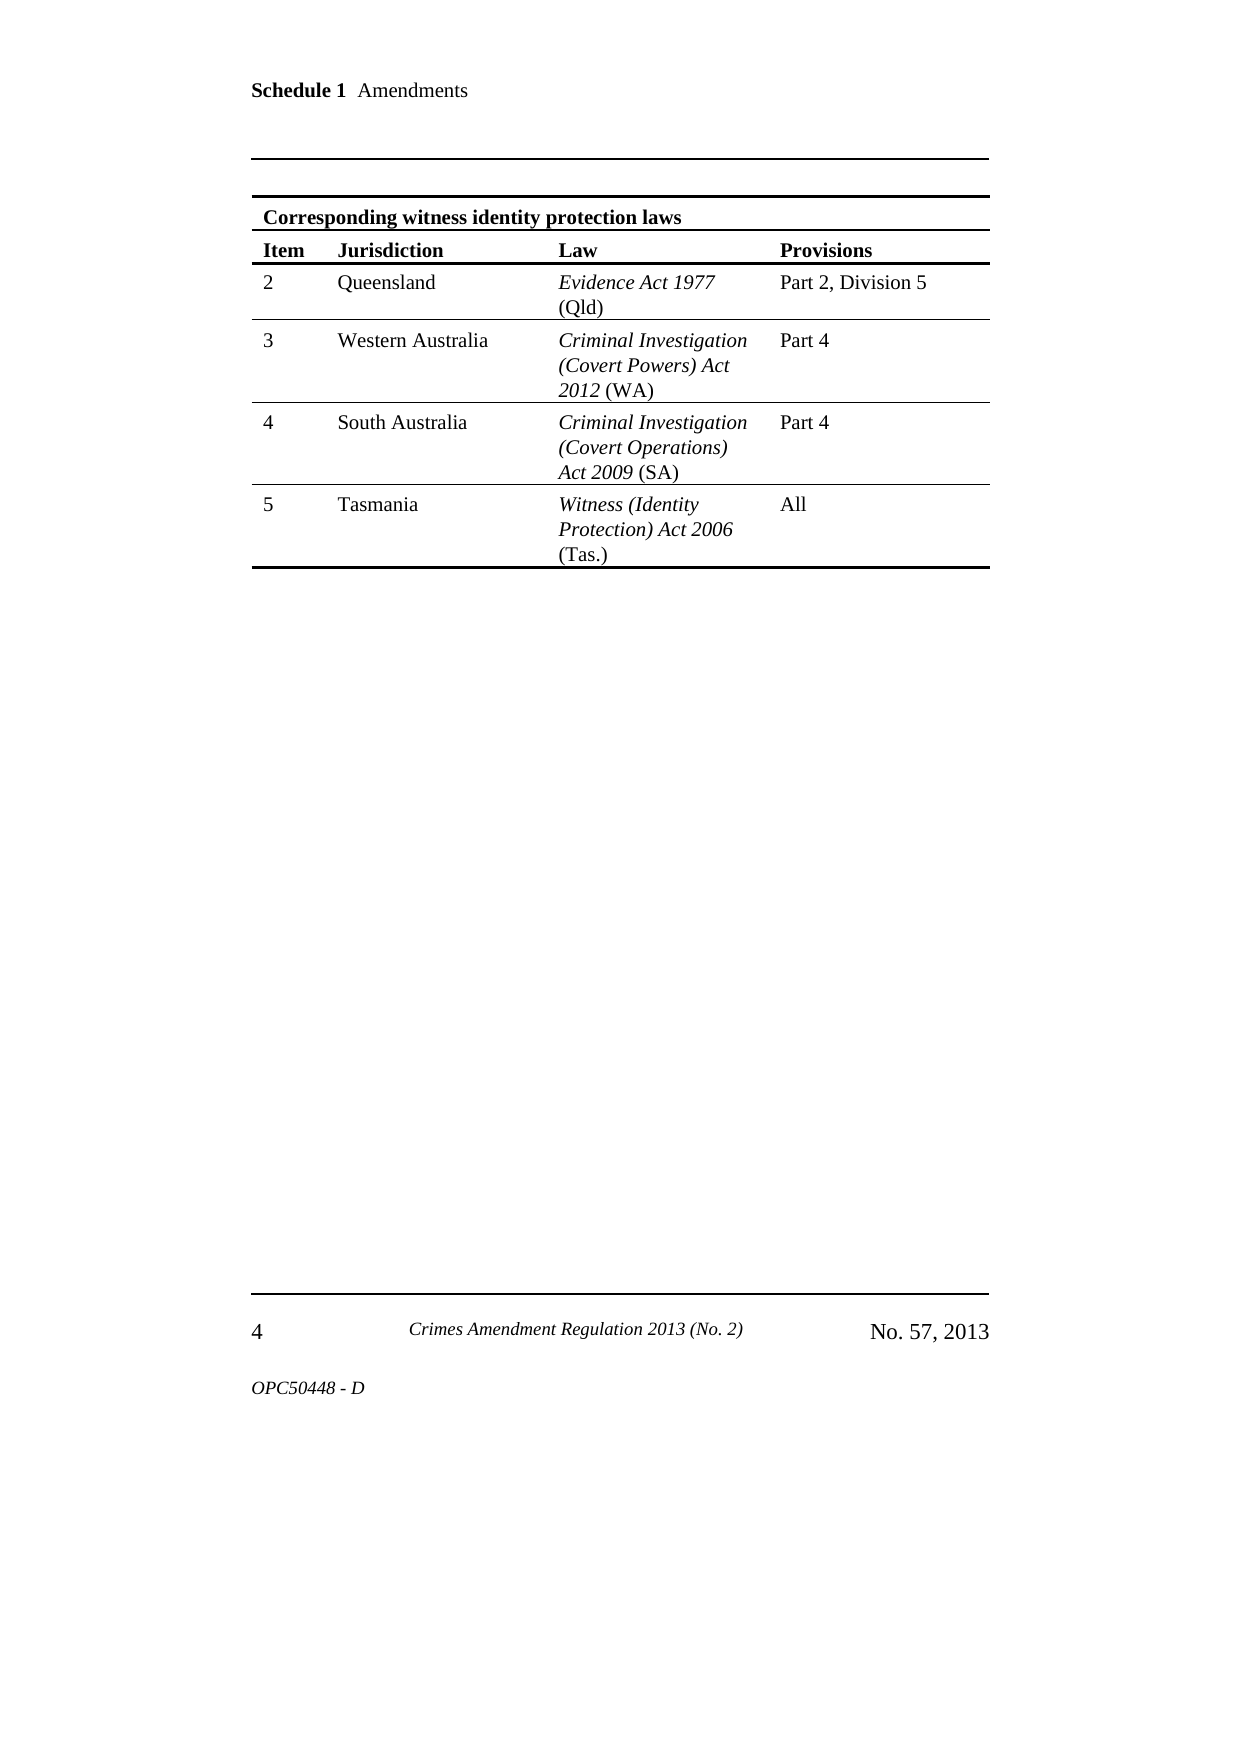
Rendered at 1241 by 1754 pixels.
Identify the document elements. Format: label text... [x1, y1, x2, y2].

table_header Corresponding witness identity protection laws [252, 198, 990, 229]
table_cell Part 2, Division 5 [769, 265, 990, 319]
table_cell Jurisdiction [326, 231, 547, 262]
table_cell Tasmania [326, 485, 547, 566]
table_cell Witness (Identity Protection) Act 2006 (Tas.) [547, 485, 768, 566]
table_cell All [769, 485, 990, 566]
table_cell 3 [252, 320, 326, 402]
table_cell Queensland [326, 265, 547, 319]
table_cell Law [547, 231, 768, 262]
table_cell Item [252, 231, 326, 262]
table_cell 5 [252, 485, 326, 566]
table_cell 4 [252, 403, 326, 484]
table_cell Criminal Investigation (Covert Powers) Act 2012 (WA) [547, 320, 768, 402]
table_cell Western Australia [326, 320, 547, 402]
table_cell Part 4 [769, 320, 990, 402]
table_cell 2 [252, 265, 326, 319]
table_cell Criminal Investigation (Covert Operations) Act 2009 (SA) [547, 403, 768, 484]
table_cell Provisions [769, 231, 990, 262]
table_cell Part 4 [769, 403, 990, 484]
table_cell Evidence Act 1977 (Qld) [547, 265, 768, 319]
table_cell South Australia [326, 403, 547, 484]
